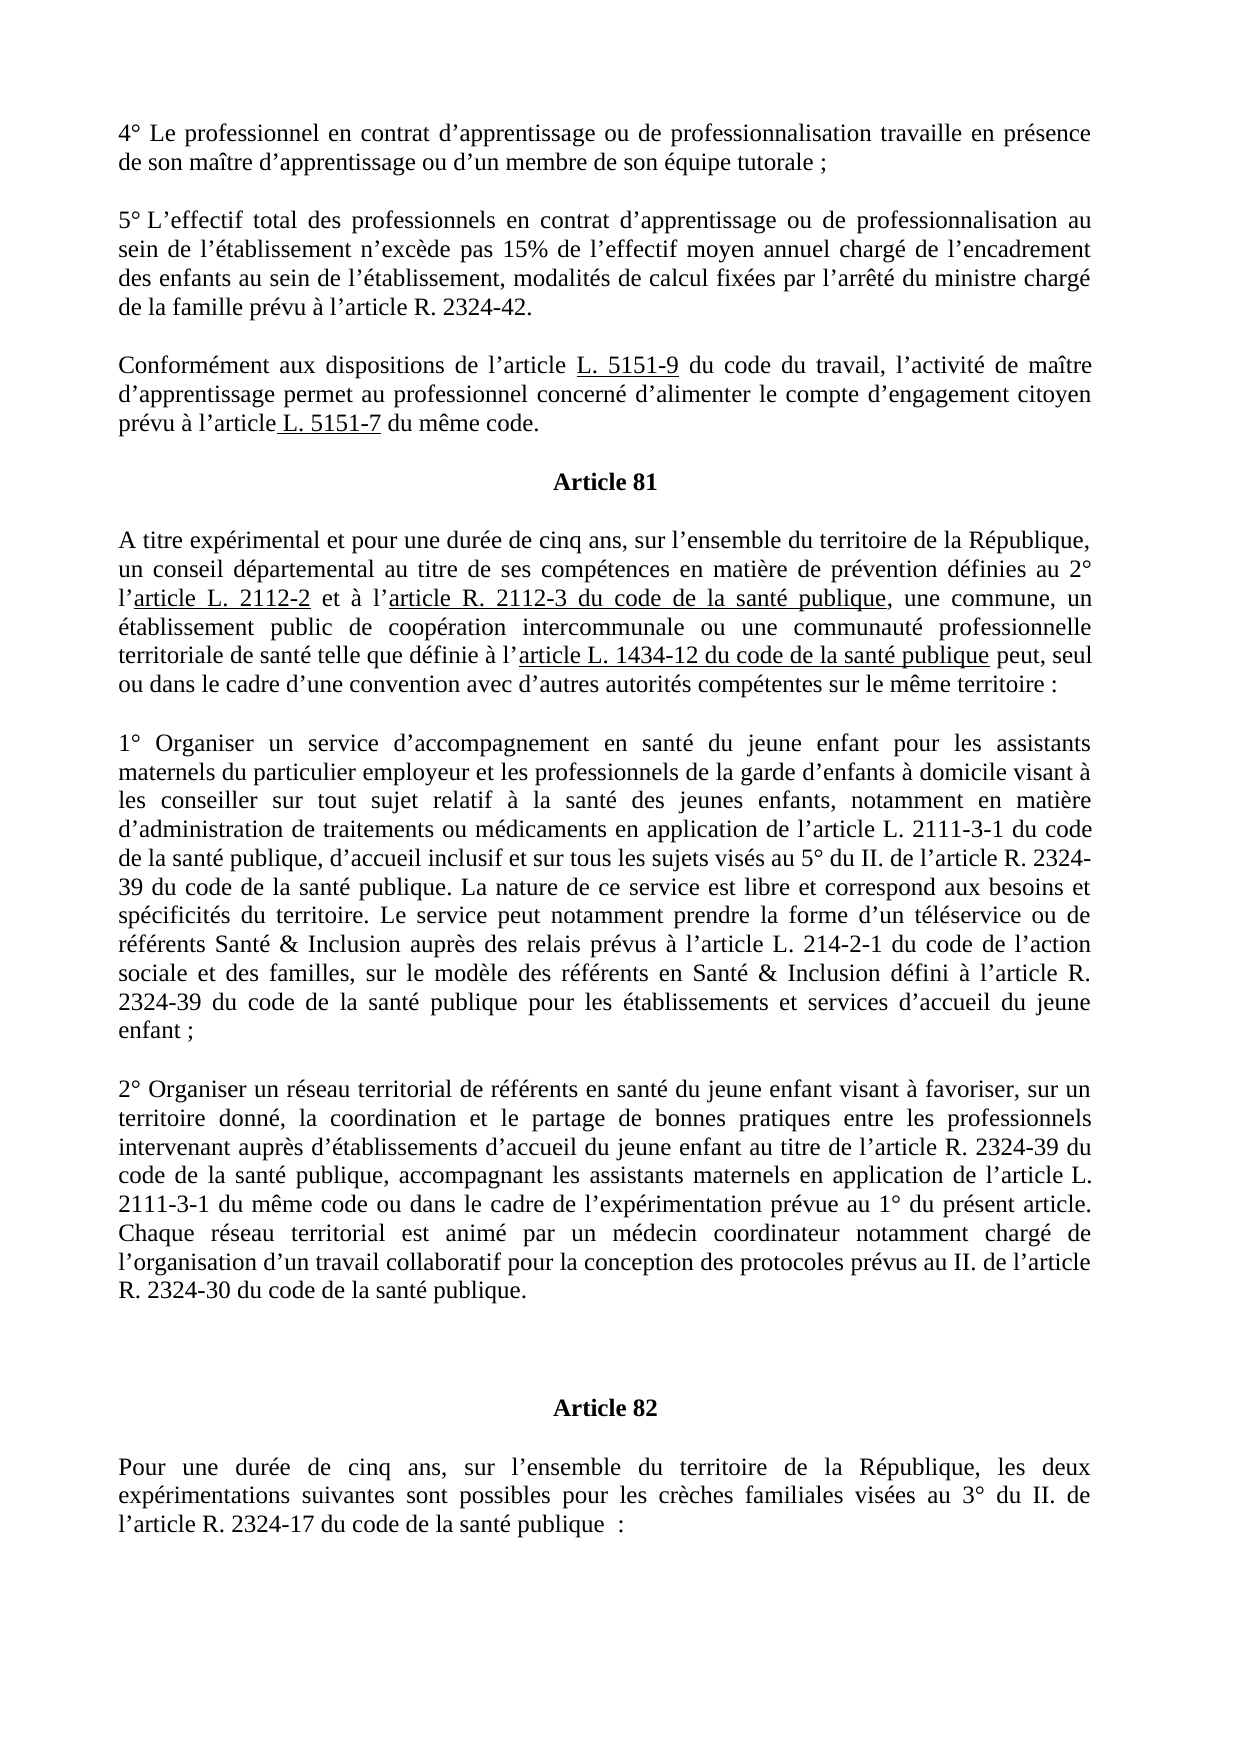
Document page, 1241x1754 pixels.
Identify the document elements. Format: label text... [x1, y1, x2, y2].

text Pour une durée de cinq ans, sur l’ensemble du territoire de la République, les deux expérimentations suivantes sont possibles pour les crèches familiales visées au 3° du II. de l’article R. 2324-17 du code de la santé publique : [118, 1452, 1092, 1538]
text A titre expérimental et pour une durée de cinq ans, sur l’ensemble du territoire de la République, un conseil départemental au titre de ses compétences en matière de prévention définies au 2° l’article L. 2112-2 et à l’article R. 2112-3 du code de la santé publique, une commune, un établissement public de coopération intercommunale ou une communauté professionnelle territoriale de santé telle que définie à l’article L. 1434-12 du code de la santé publique peut, seul ou dans le cadre d’une convention avec d’autres autorités compétentes sur le même territoire : [118, 526, 1092, 698]
text Conformément aux dispositions de l’article L. 5151-9 du code du travail, l’activité de maître d’apprentissage permet au professionnel concerné d’alimenter le compte d’engagement citoyen prévu à l’article L. 5151-7 du même code. [118, 351, 1092, 437]
text 4° Le professionnel en contrat d’apprentissage ou de professionnalisation travaille en présence de son maître d’apprentissage ou d’un membre de son équipe tutorale ; [118, 118, 1092, 176]
text 2° Organiser un réseau territorial de référents en santé du jeune enfant visant à favoriser, sur un territoire donné, la coordination et le partage de bonnes pratiques entre les professionnels intervenant auprès d’établissements d’accueil du jeune enfant au titre de l’article R. 2324-39 du code de la santé publique, accompagnant les assistants maternels en application de l’article L. 2111-3-1 du même code ou dans le cadre de l’expérimentation prévue au 1° du présent article. Chaque réseau territorial est animé par un médecin coordinateur notamment chargé de l’organisation d’un travail collaboratif pour la conception des protocoles prévus au II. de l’article R. 2324-30 du code de la santé publique. [118, 1074, 1092, 1304]
text 5° L’effectif total des professionnels en contrat d’apprentissage ou de professionnalisation au sein de l’établissement n’excède pas 15% de l’effectif moyen annuel chargé de l’encadrement des enfants au sein de l’établissement, modalités de calcul fixées par l’arrêté du ministre chargé de la famille prévu à l’article R. 2324-42. [118, 206, 1092, 321]
text 1° Organiser un service d’accompagnement en santé du jeune enfant pour les assistants maternels du particulier employeur et les professionnels de la garde d’enfants à domicile visant à les conseiller sur tout sujet relatif à la santé des jeunes enfants, notamment en matière d’administration de traitements ou médicaments en application de l’article L. 2111-3-1 du code de la santé publique, d’accueil inclusif et sur tous les sujets visés au 5° du II. de l’article R. 2324-39 du code de la santé publique. La nature de ce service est libre et correspond aux besoins et spécificités du territoire. Le service peut notamment prendre la forme d’un téléservice ou de référents Santé & Inclusion auprès des relais prévus à l’article L. 214-2-1 du code de l’action sociale et des familles, sur le modèle des référents en Santé & Inclusion défini à l’article R. 2324-39 du code de la santé publique pour les établissements et services d’accueil du jeune enfant ; [118, 728, 1092, 1044]
